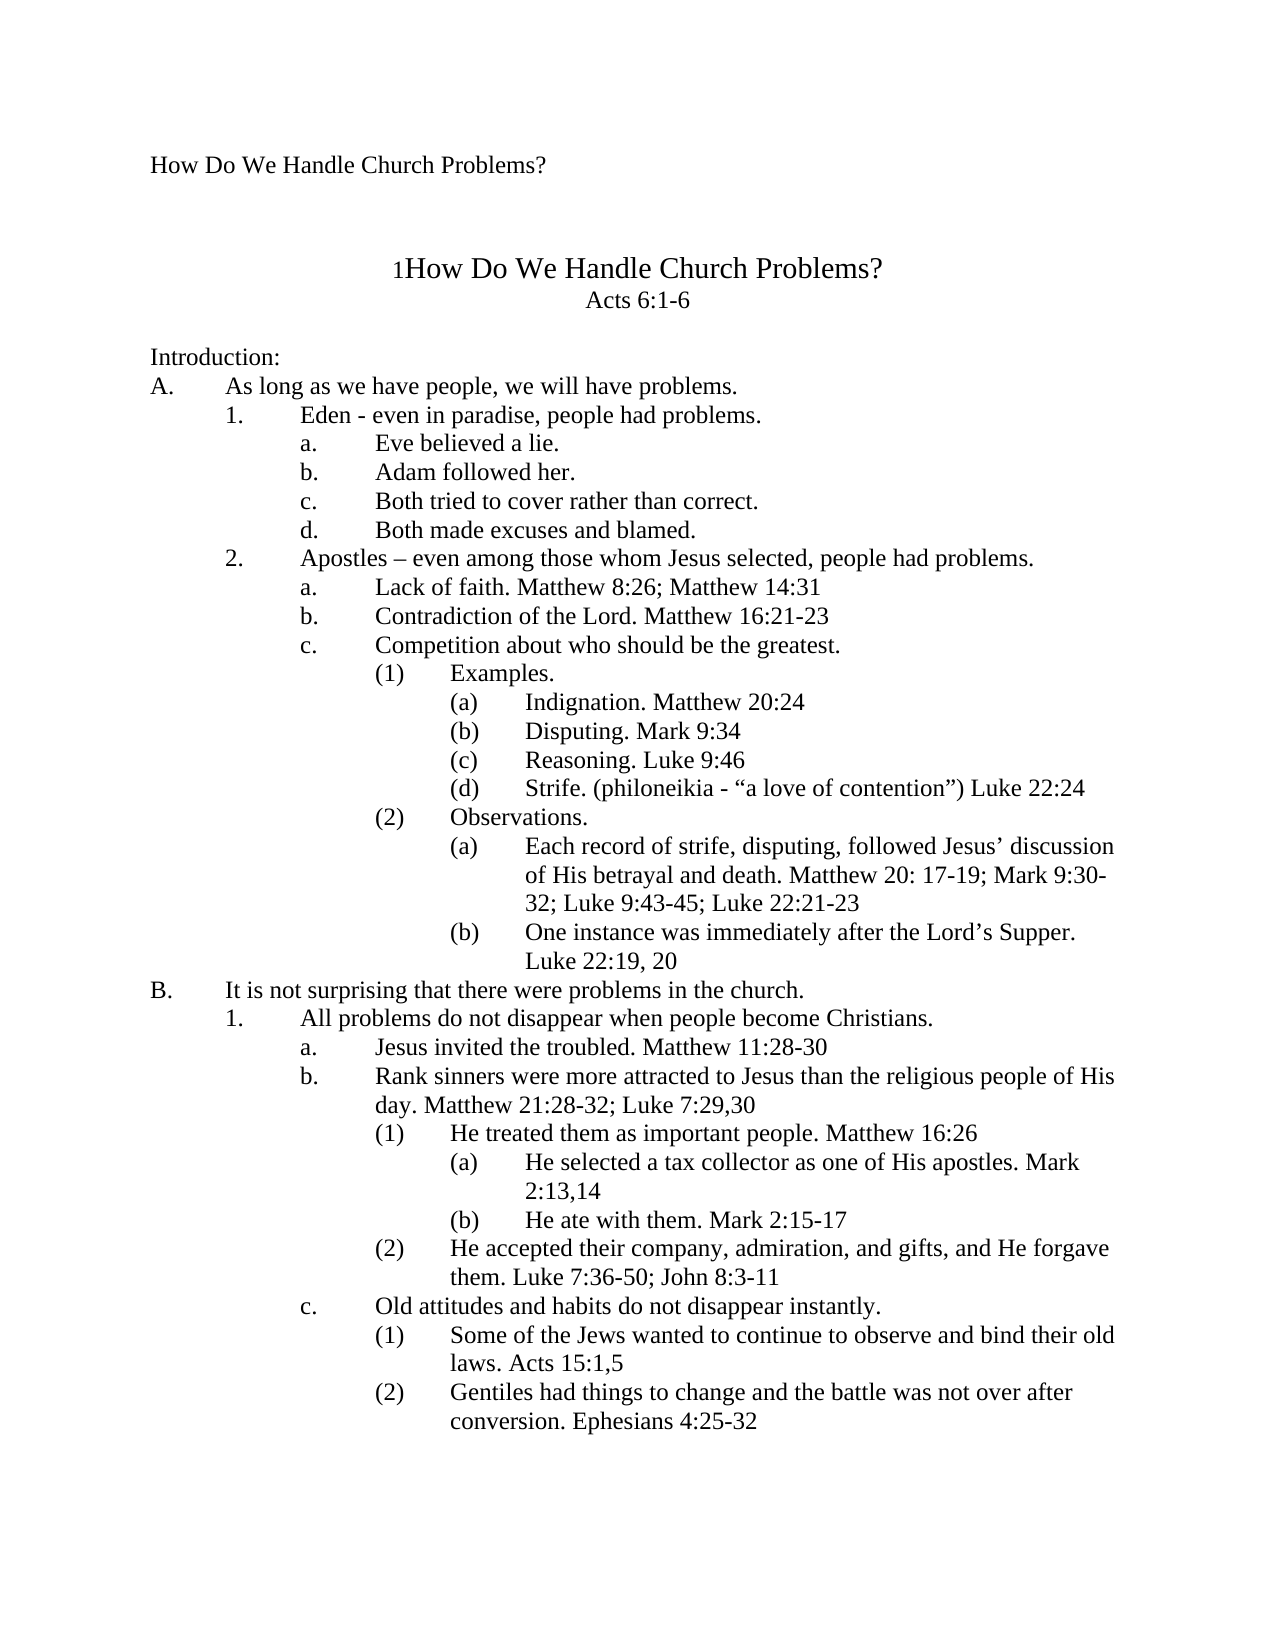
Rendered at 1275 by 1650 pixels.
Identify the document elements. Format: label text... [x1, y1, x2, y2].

list Indignation. Matthew 20:24 [450, 687, 1125, 716]
list Eden - even in paradise, people had problems. [225, 400, 1125, 428]
list Some of the Jews wanted to continue to observe and bind their old laws. Acts 15:1,5 [375, 1320, 1125, 1377]
list Gentiles had things to change and the battle was not over after conversion. Ephesians 4:25-32 [375, 1377, 1125, 1435]
list He treated them as important people. Matthew 16:26 [375, 1118, 1125, 1147]
list He selected a tax collector as one of His apostles. Mark 2:13,14 [450, 1147, 1125, 1205]
list Lack of faith. Matthew 8:26; Matthew 14:31 [300, 572, 1125, 601]
list Jesus invited the troubled. Matthew 11:28-30 [300, 1032, 1125, 1061]
list He ate with them. Mark 2:15-17 [450, 1205, 1125, 1233]
list Rank sinners were more attracted to Jesus than the religious people of His day. Matthew 21:28-32; Luke 7:29,30 [300, 1061, 1125, 1118]
list Observations. [375, 802, 1125, 831]
list Competition about who should be the greatest. [300, 630, 1125, 658]
list Adam followed her. [300, 457, 1125, 486]
list Disputing. Mark 9:34 [450, 716, 1125, 745]
list Old attitudes and habits do not disappear instantly. [300, 1291, 1125, 1320]
text How Do We Handle Church Problems? [150, 250, 1125, 285]
list Each record of strife, disputing, followed Jesus’ discussion of His betrayal and death. Matthew 20: 17-19; Mark 9:30-32; Luke 9:43-45; Luke 22:21-23 [450, 831, 1125, 917]
list Reasoning. Luke 9:46 [450, 745, 1125, 773]
list Both tried to cover rather than correct. [300, 486, 1125, 515]
text Acts 6:1-6 [150, 285, 1125, 313]
list Both made excuses and blamed. [300, 515, 1125, 543]
list Apostles – even among those whom Jesus selected, people had problems. [225, 543, 1125, 572]
text Introduction: [150, 342, 1125, 371]
list He accepted their company, admiration, and gifts, and He forgave them. Luke 7:36-50; John 8:3-11 [375, 1233, 1125, 1291]
list Strife. (philoneikia - “a love of contention”) Luke 22:24 [450, 773, 1125, 802]
list Examples. [375, 658, 1125, 687]
list One instance was immediately after the Lord’s Supper. Luke 22:19, 20 [450, 917, 1125, 975]
list Eve believed a lie. [300, 428, 1125, 457]
list Contradiction of the Lord. Matthew 16:21-23 [300, 601, 1125, 630]
list It is not surprising that there were problems in the church. [150, 975, 1125, 1003]
list All problems do not disappear when people become Christians. [225, 1003, 1125, 1032]
list As long as we have people, we will have problems. [150, 371, 1125, 400]
